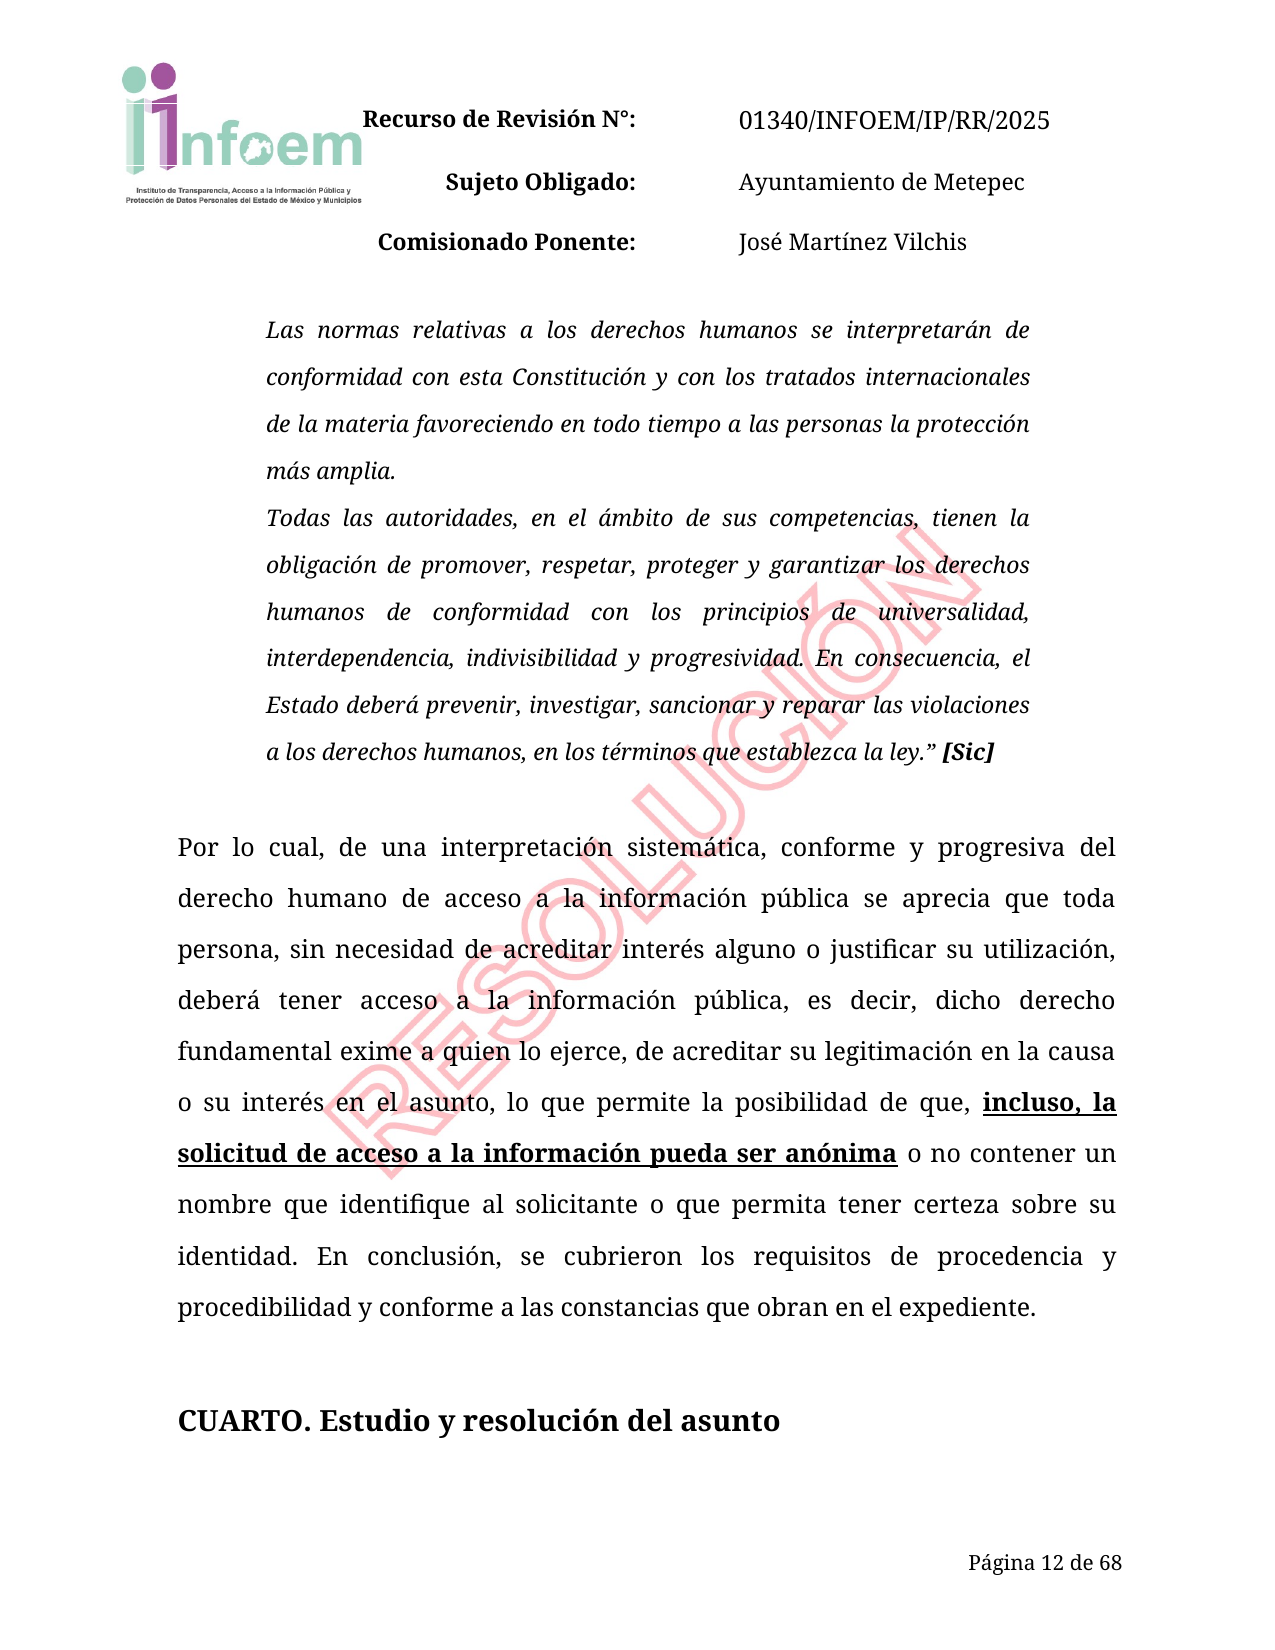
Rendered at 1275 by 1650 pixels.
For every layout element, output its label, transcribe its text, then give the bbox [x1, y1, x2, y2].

picture [3, 2, 1268, 1650]
text CUARTO. Estudio y resolución del asunto [177, 1400, 1117, 1439]
text Las normas relativas a los derechos humanos se interpretarán de conformidad con esta Constitución y con los tratados internacionales de la materia favoreciendo en todo tiempo a las personas la protección más amplia. [266, 314, 1033, 486]
text Todas las autoridades, en el ámbito de sus competencias, tienen la obligación de promover, respetar, proteger y garantizar los derechos humanos de conformidad con los principios de universalidad, interdependencia, indivisibilidad y progresividad. En consecuencia, el Estado deberá prevenir, investigar, sancionar y reparar las violaciones a los derechos humanos, en los términos que establezca la ley.” [Sic] [266, 502, 1033, 767]
text Por lo cual, de una interpretación sistemática, conforme y progresiva del derecho humano de acceso a la información pública se aprecia que toda persona, sin necesidad de acreditar interés alguno o justificar su utilización, deberá tener acceso a la información pública, es decir, dicho derecho fundamental exime a quien lo ejerce, de acreditar su legitimación en la causa o su interés en el asunto, lo que permite la posibilidad de que, incluso, la solicitud de acceso a la información pueda ser anónima o no contener un nombre que identifique al solicitante o que permita tener certeza sobre su identidad. En conclusión, se cubrieron los requisitos de procedencia y procedibilidad y conforme a las constancias que obran en el expediente. [177, 830, 1117, 1323]
